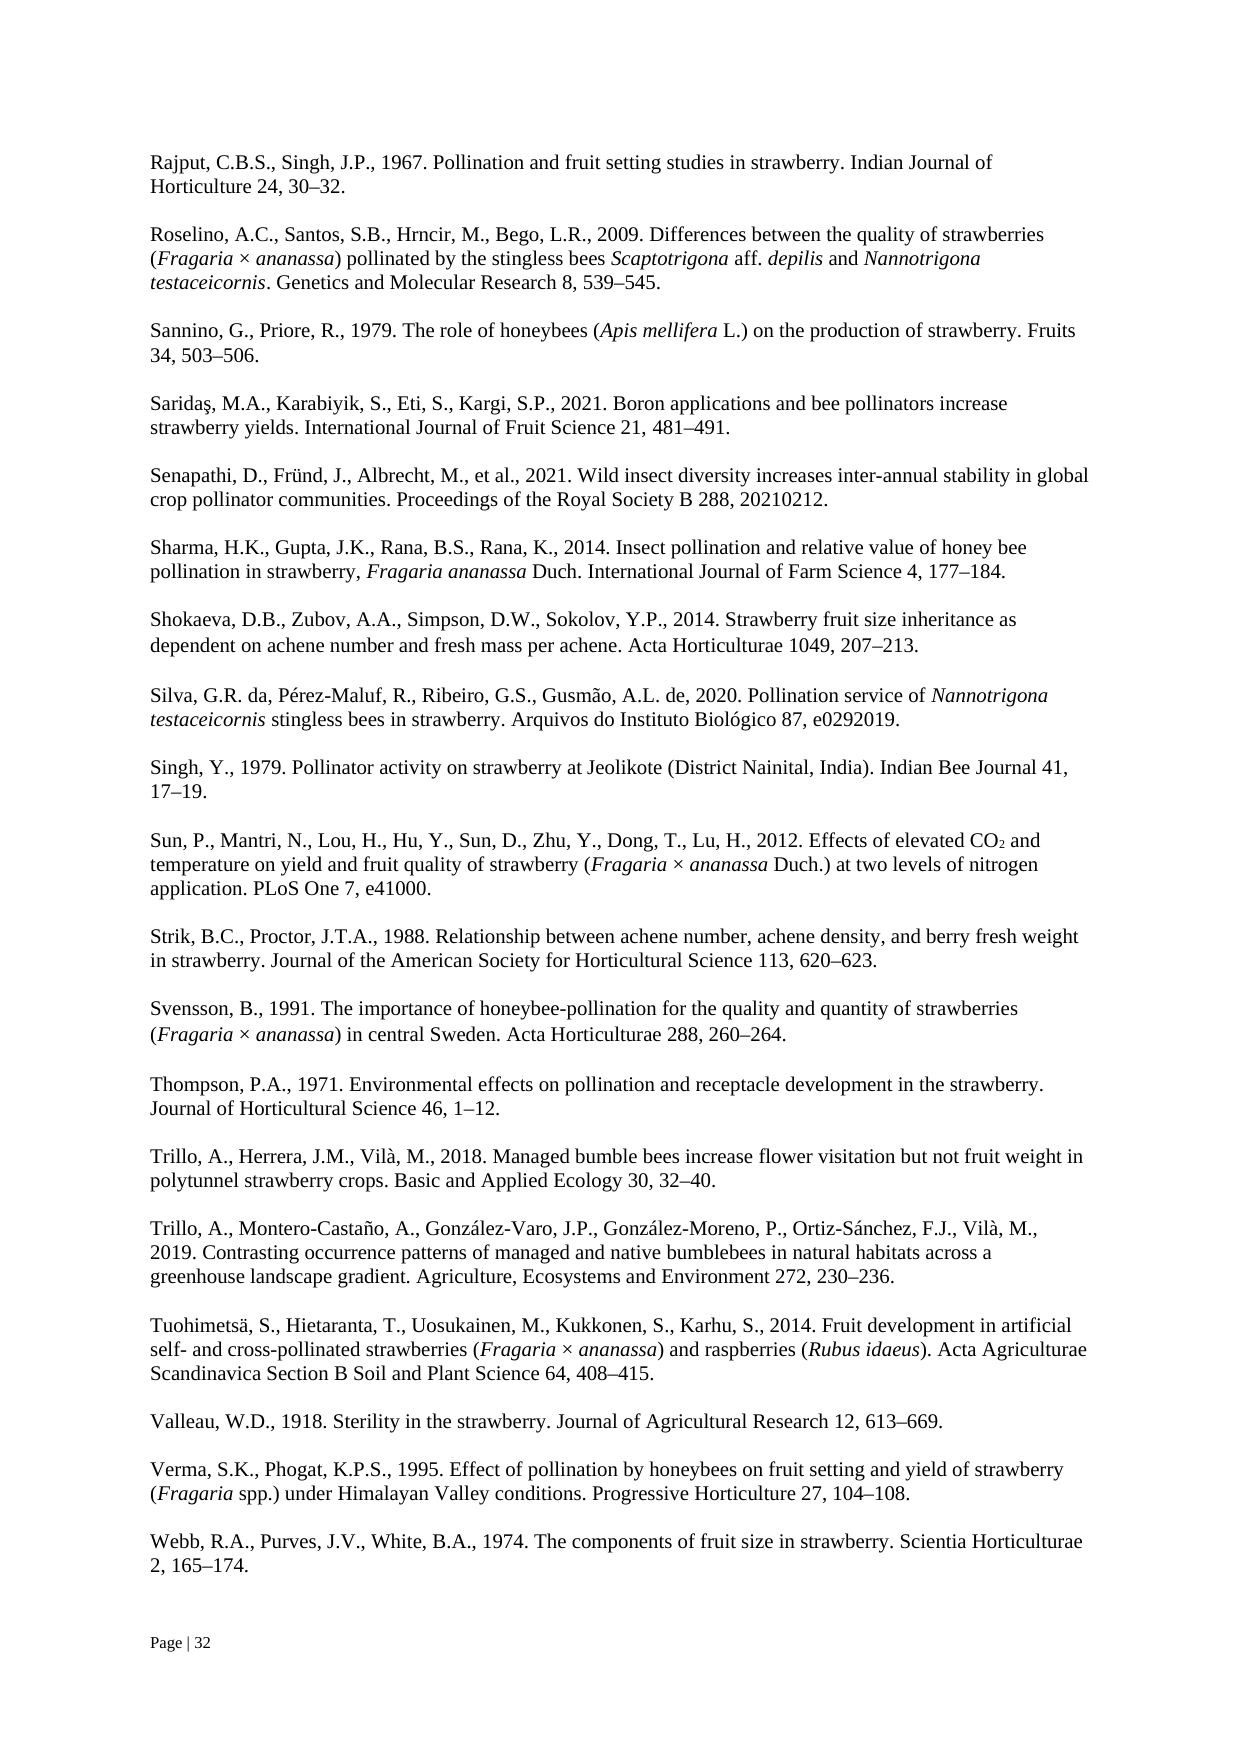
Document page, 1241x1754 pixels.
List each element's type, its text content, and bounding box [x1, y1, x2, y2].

text Saridaş, M.A., Karabiyik, S., Eti, S., Kargi, S.P., 2021. Boron applications and bee pollinators increase strawberry yields. International Journal of Fruit Science 21, 481–491. [150, 391, 1090, 439]
text Trillo, A., Herrera, J.M., Vilà, M., 2018. Managed bumble bees increase flower visitation but not fruit weight in polytunnel strawberry crops. Basic and Applied Ecology 30, 32–40. [150, 1144, 1090, 1192]
text Silva, G.R. da, Pérez-Maluf, R., Ribeiro, G.S., Gusmão, A.L. de, 2020. Pollination service of Nannotrigona testaceicornis stingless bees in strawberry. Arquivos do Instituto Biológico 87, e0292019. [150, 683, 1090, 731]
text Webb, R.A., Purves, J.V., White, B.A., 1974. The components of fruit size in strawberry. Scientia Horticulturae 2, 165–174. [150, 1529, 1090, 1577]
text Rajput, C.B.S., Singh, J.P., 1967. Pollination and fruit setting studies in strawberry. Indian Journal of Horticulture 24, 30–32. [150, 150, 1090, 198]
text Sannino, G., Priore, R., 1979. The role of honeybees (Apis mellifera L.) on the production of strawberry. Fruits 34, 503–506. [150, 318, 1090, 367]
text Senapathi, D., Fründ, J., Albrecht, M., et al., 2021. Wild insect diversity increases inter-annual stability in global crop pollinator communities. Proceedings of the Royal Society B 288, 20210212. [150, 463, 1090, 511]
text Verma, S.K., Phogat, K.P.S., 1995. Effect of pollination by honeybees on fruit setting and yield of strawberry (Fragaria spp.) under Himalayan Valley conditions. Progressive Horticulture 27, 104–108. [150, 1457, 1090, 1505]
text Strik, B.C., Proctor, J.T.A., 1988. Relationship between achene number, achene density, and berry fresh weight in strawberry. Journal of the American Society for Horticultural Science 113, 620–623. [150, 924, 1090, 972]
text Trillo, A., Montero-Castaño, A., González-Varo, J.P., González-Moreno, P., Ortiz-Sánchez, F.J., Vilà, M., 2019. Contrasting occurrence patterns of managed and native bumblebees in natural habitats across a greenhouse landscape gradient. Agriculture, Ecosystems and Environment 272, 230–236. [150, 1216, 1090, 1288]
text Singh, Y., 1979. Pollinator activity on strawberry at Jeolikote (District Nainital, India). Indian Bee Journal 41, 17–19. [150, 755, 1090, 803]
text Tuohimetsä, S., Hietaranta, T., Uosukainen, M., Kukkonen, S., Karhu, S., 2014. Fruit development in artificial self- and cross-pollinated strawberries (Fragaria × ananassa) and raspberries (Rubus idaeus). Acta Agriculturae Scandinavica Section B Soil and Plant Science 64, 408–415. [150, 1312, 1090, 1385]
text Shokaeva, D.B., Zubov, A.A., Simpson, D.W., Sokolov, Y.P., 2014. Strawberry fruit size inheritance as dependent on achene number and fresh mass per achene. Acta Horticulturae 1049, 207–213. [150, 607, 1090, 657]
text Valleau, W.D., 1918. Sterility in the strawberry. Journal of Agricultural Research 12, 613–669. [150, 1409, 1090, 1433]
text Roselino, A.C., Santos, S.B., Hrncir, M., Bego, L.R., 2009. Differences between the quality of strawberries (Fragaria × ananassa) pollinated by the stingless bees Scaptotrigona aff. depilis and Nannotrigona testaceicornis. Genetics and Molecular Research 8, 539–545. [150, 222, 1090, 294]
text Thompson, P.A., 1971. Environmental effects on pollination and receptacle development in the strawberry. Journal of Horticultural Science 46, 1–12. [150, 1072, 1090, 1120]
text Sun, P., Mantri, N., Lou, H., Hu, Y., Sun, D., Zhu, Y., Dong, T., Lu, H., 2012. Effects of elevated CO2 and temperature on yield and fruit quality of strawberry (Fragaria × ananassa Duch.) at two levels of nitrogen application. PLoS One 7, e41000. [150, 827, 1090, 900]
text Svensson, B., 1991. The importance of honeybee-pollination for the quality and quantity of strawberries (Fragaria × ananassa) in central Sweden. Acta Horticulturae 288, 260–264. [150, 996, 1090, 1046]
text Sharma, H.K., Gupta, J.K., Rana, B.S., Rana, K., 2014. Insect pollination and relative value of honey bee pollination in strawberry, Fragaria ananassa Duch. International Journal of Farm Science 4, 177–184. [150, 535, 1090, 583]
